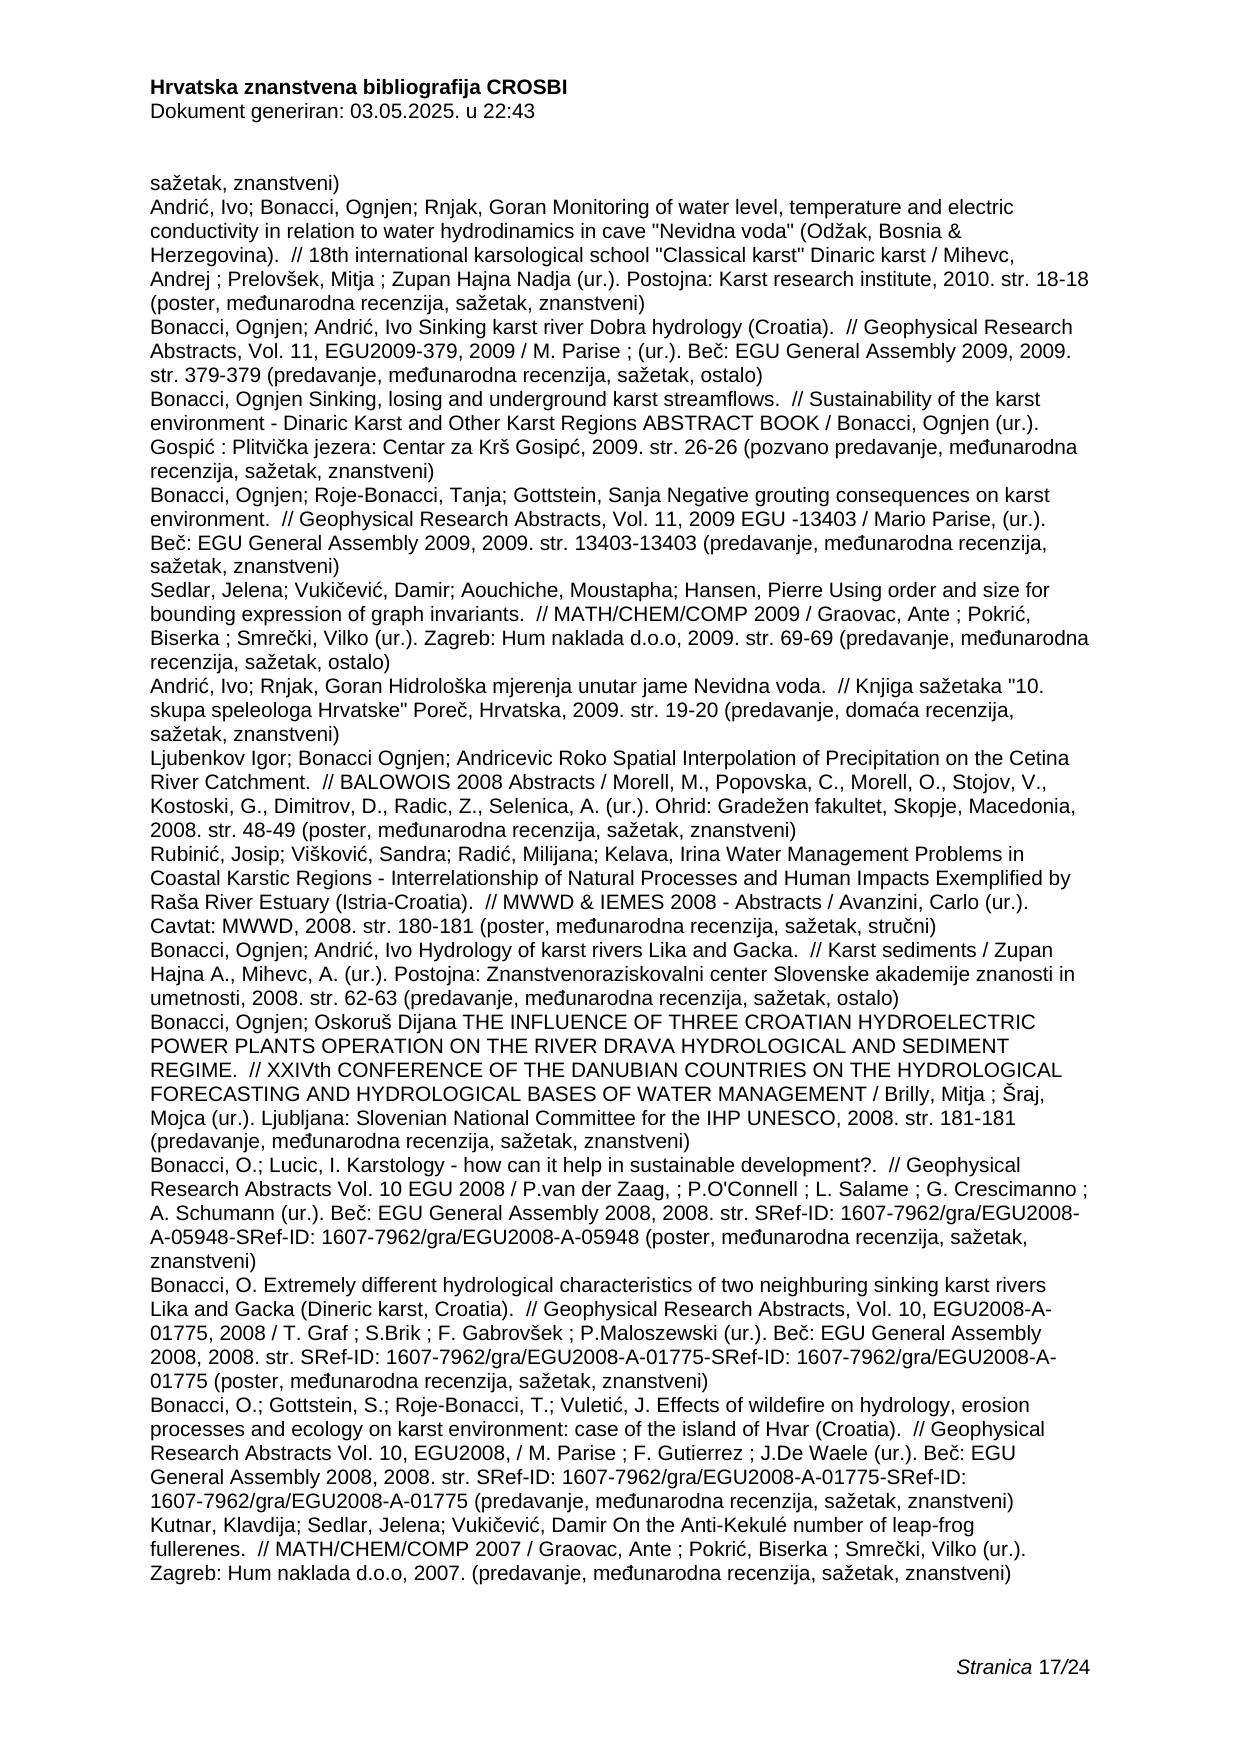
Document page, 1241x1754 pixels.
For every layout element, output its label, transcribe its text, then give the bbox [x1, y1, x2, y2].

text Bonacci, Ognjen; Roje-Bonacci, Tanja; Gottstein, Sanja [150, 482, 1090, 578]
text Rubinić, Josip; Višković, Sandra; Radić, Milijana; Kelava, Irina [150, 842, 1090, 938]
text Sedlar, Jelena; Vukičević, Damir; Aouchiche, Moustapha; Hansen, Pierre [150, 578, 1090, 674]
text Kutnar, Klavdija; Sedlar, Jelena; Vukičević, Damir [150, 1513, 1090, 1584]
text Bonacci, O.; Lucic, I. [150, 1153, 1090, 1273]
text Bonacci, O. [150, 1273, 1090, 1393]
text Bonacci, O.; Gottstein, S.; Roje-Bonacci, T.; Vuletić, J. [150, 1393, 1090, 1513]
text Bonacci, Ognjen [150, 387, 1090, 482]
text Andrić, Ivo; Rnjak, Goran [150, 674, 1090, 746]
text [150, 171, 1090, 195]
text Ljubenkov Igor; Bonacci Ognjen; Andricevic Roko [150, 746, 1090, 842]
text Andrić, Ivo; Bonacci, Ognjen; Rnjak, Goran [150, 195, 1090, 315]
text Bonacci, Ognjen; Andrić, Ivo [150, 938, 1090, 1009]
text Bonacci, Ognjen; Oskoruš Dijana [150, 1009, 1090, 1153]
text Bonacci, Ognjen; Andrić, Ivo [150, 315, 1090, 387]
